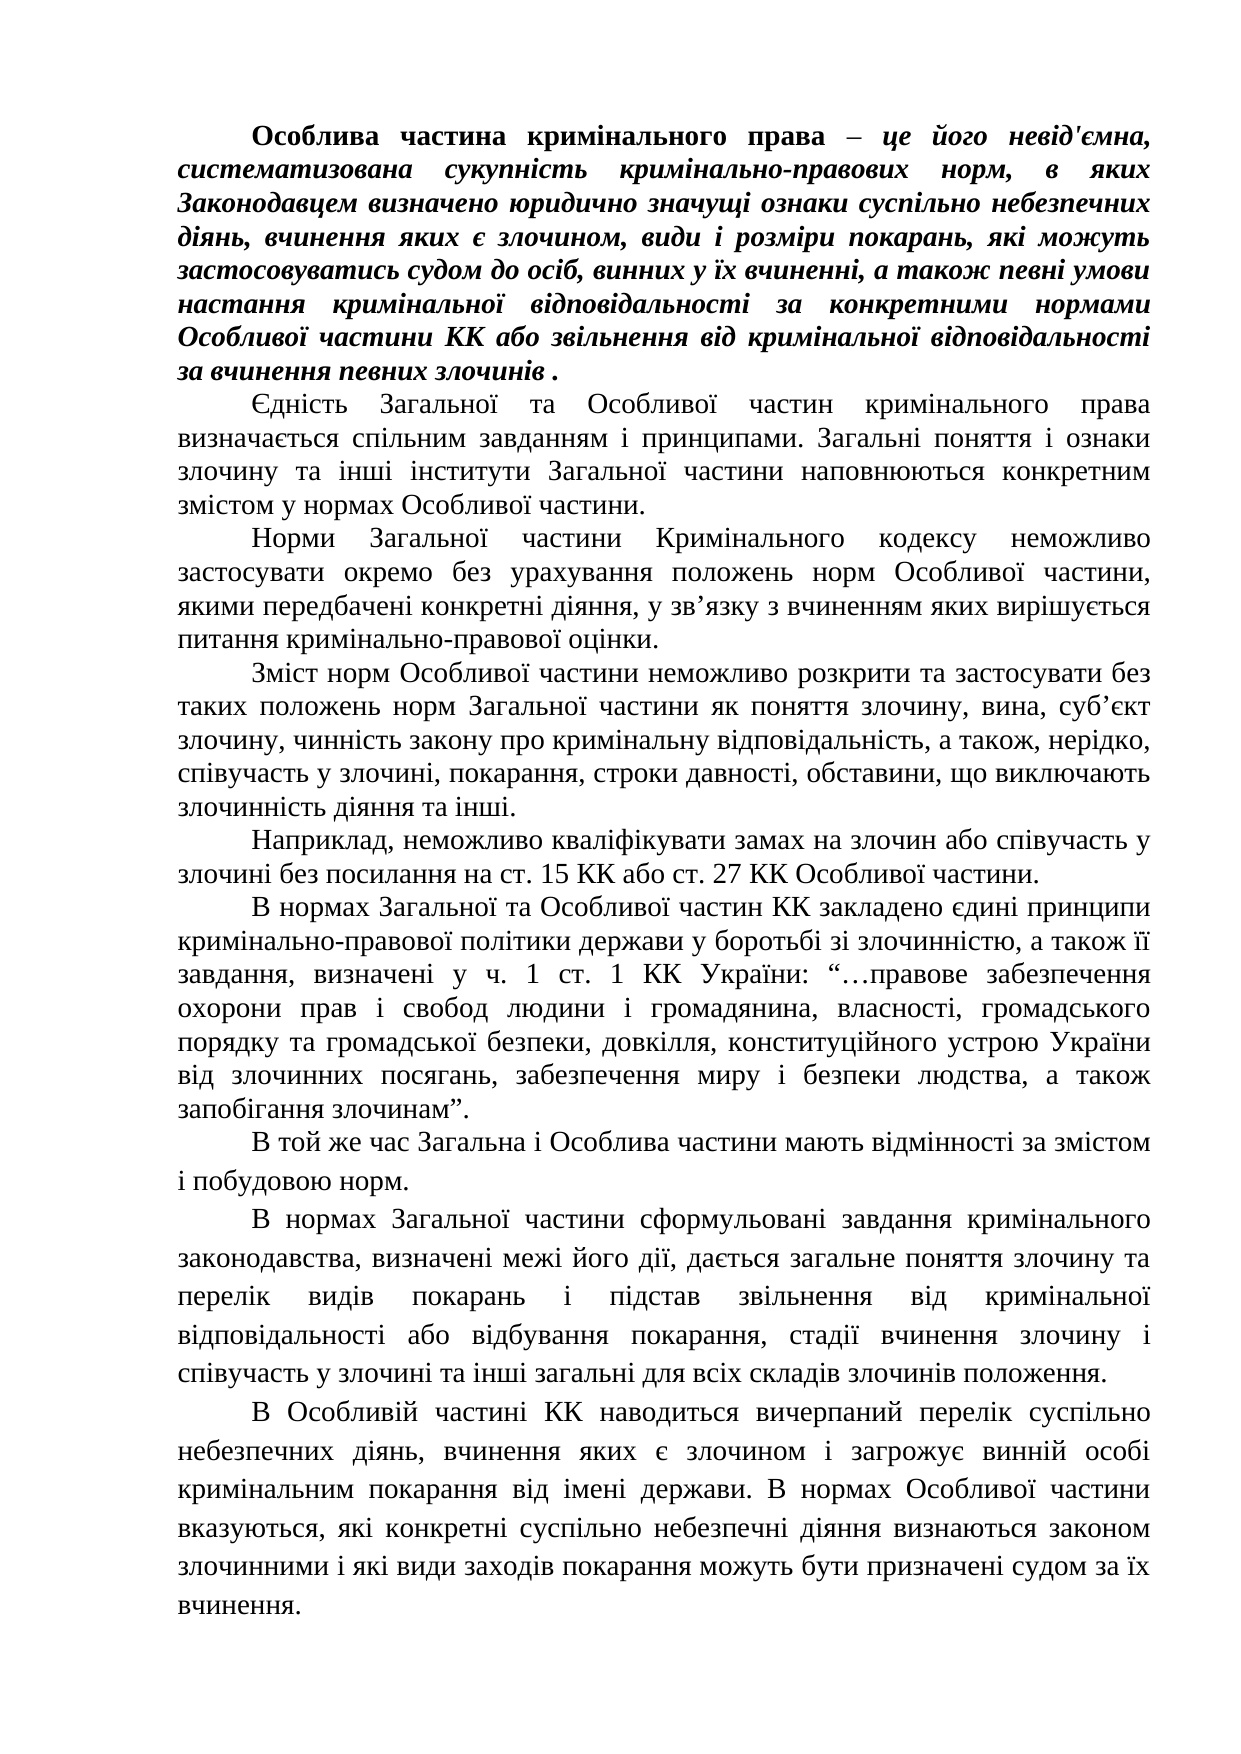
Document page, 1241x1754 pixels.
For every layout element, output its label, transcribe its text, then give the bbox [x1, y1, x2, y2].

text Наприклад, неможливо кваліфікувати замах на злочин або співучасть у злочині без посилання на ст. 15 КК або ст. 27 КК Особливої частини. [177, 822, 1152, 889]
text В той же час Загальна і Особлива частини мають відмінності за змістом і побудовою норм. [177, 1124, 1152, 1196]
text Норми Загальної частини Кримінального кодексу неможливо застосувати окремо без урахування положень норм Особливої частини, якими передбачені конкретні діяння, у зв’язку з вчиненням яких вирішується питання кримінально-правової оцінки. [177, 521, 1152, 655]
text В нормах Загальної частини сформульовані завдання кримінального законодавства, визначені межі його дії, дається загальне поняття злочину та перелік видів покарань і підстав звільнення від кримінальної відповідальності або відбування покарання, стадії вчинення злочину і співучасть у злочині та інші загальні для всіх складів злочинів положення. [177, 1201, 1152, 1389]
text Єдність Загальної та Особливої частин кримінального права визначається спільним завданням і принципами. Загальні поняття і ознаки злочину та інші інститути Загальної частини наповнюються конкретним змістом у нормах Особливої частини. [177, 386, 1152, 521]
text Зміст норм Особливої частини неможливо розкрити та застосувати без таких положень норм Загальної частини як поняття злочину, вина, суб’єкт злочину, чинність закону про кримінальну відповідальність, а також, нерідко, співучасть у злочині, покарання, строки давності, обставини, що виключають злочинність діяння та інші. [177, 655, 1152, 822]
text В Особливій частині КК наводиться вичерпаний перелік суспільно небезпечних діянь, вчинення яких є злочином і загрожує винній особі кримінальним покарання від імені держави. В нормах Особливої частини вказуються, які конкретні суспільно небезпечні діяння визнаються законом злочинними і які види заходів покарання можуть бути призначені судом за їх вчинення. [177, 1394, 1152, 1620]
text В нормах Загальної та Особливої частин КК закладено єдині принципи кримінально-правової політики держави у боротьбі зі злочинністю, а також її завдання, визначені у ч. 1 ст. 1 КК України: “…правове забезпечення охорони прав і свобод людини і громадянина, власності, громадського порядку та громадської безпеки, довкілля, конституційного устрою України від злочинних посягань, забезпечення миру і безпеки людства, а також запобігання злочинам”. [177, 889, 1152, 1124]
text Особлива частина кримінального права – це його невід'ємна, систематизована сукупність кримінально-правових норм, в яких Законодавцем визначено юридично значущі ознаки суспільно небезпечних діянь, вчинення яких є злочином, види і розміри покарань, які можуть застосовуватись судом до осіб, винних у їх вчиненні, а також певні умови настання кримінальної відповідальності за конкретними нормами Особливої частини КК або звільнення від кримінальної відповідальності за вчинення певних злочинів . [177, 118, 1152, 386]
